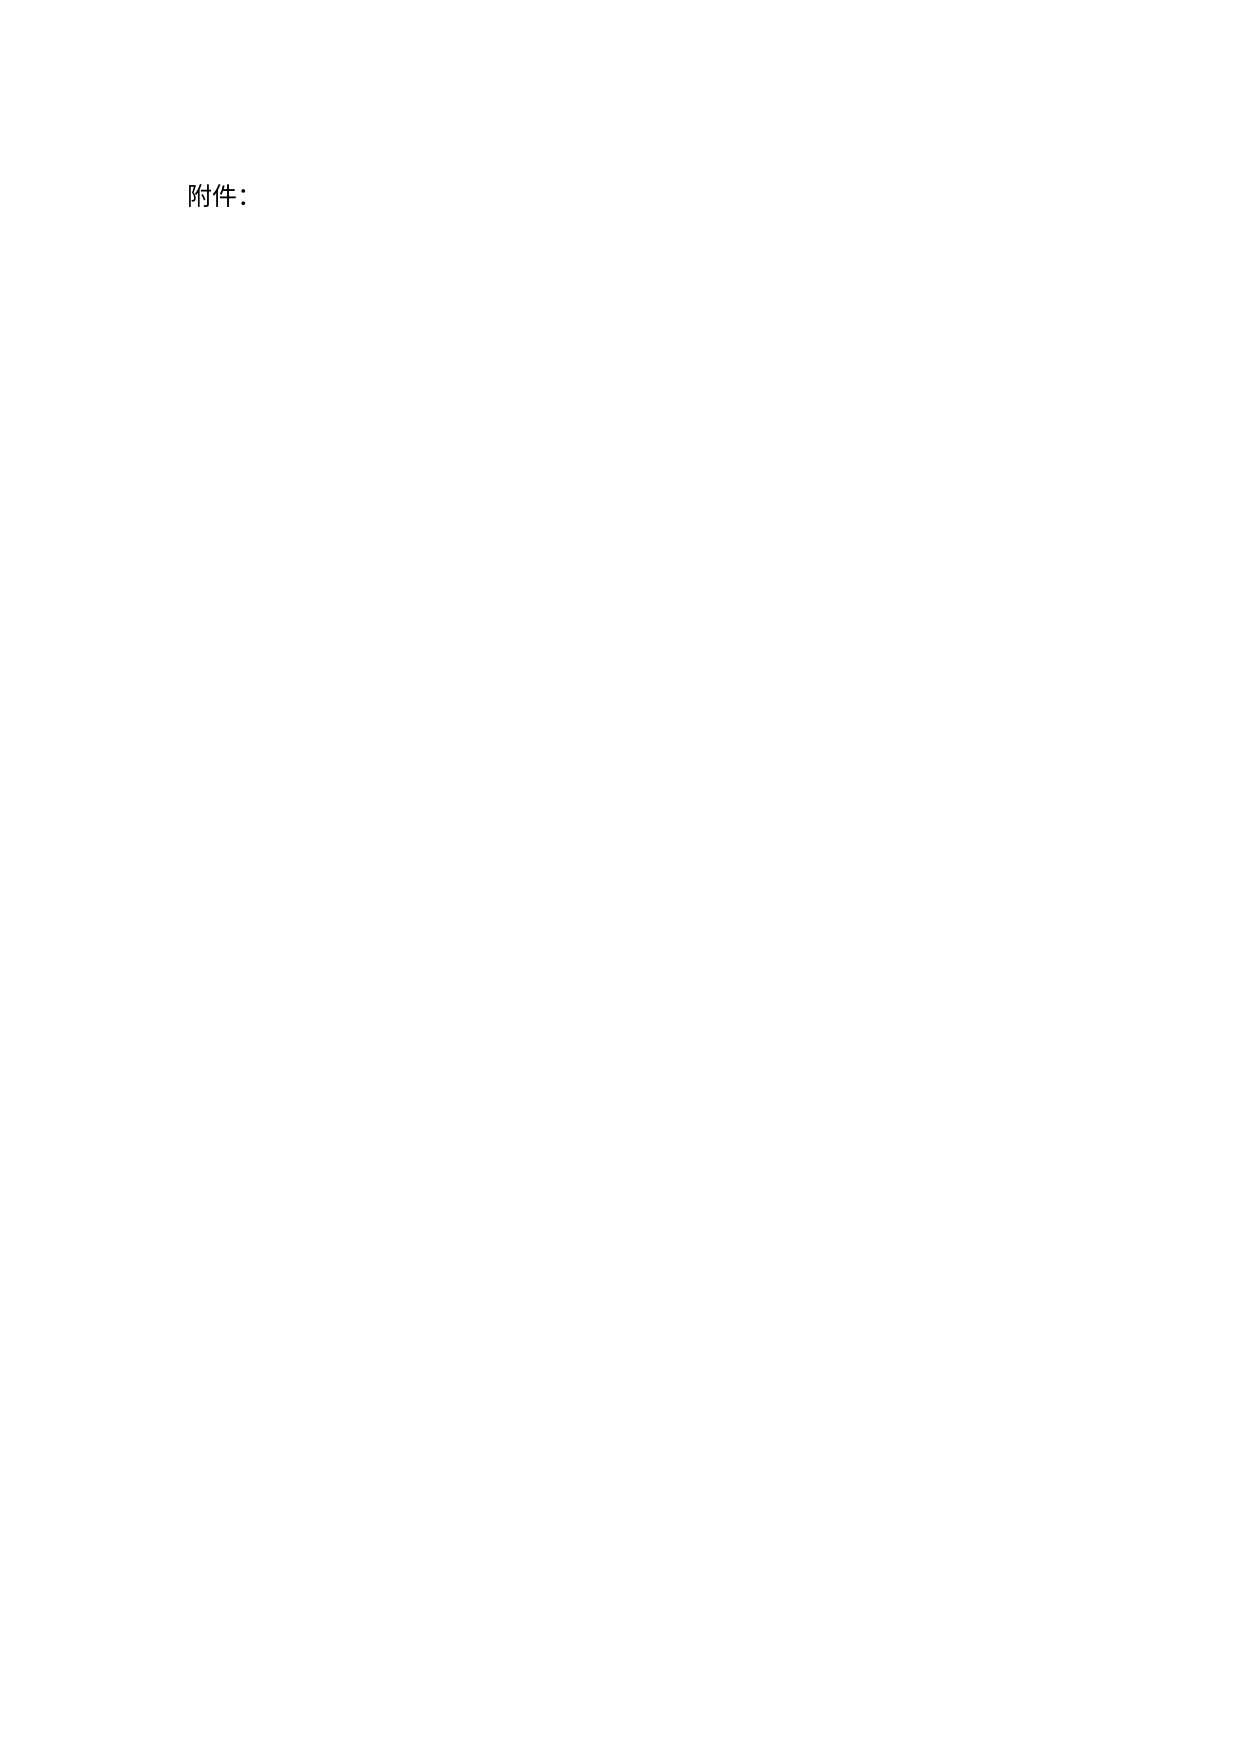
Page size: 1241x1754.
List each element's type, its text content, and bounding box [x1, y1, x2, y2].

text 附件： [187, 162, 1053, 227]
